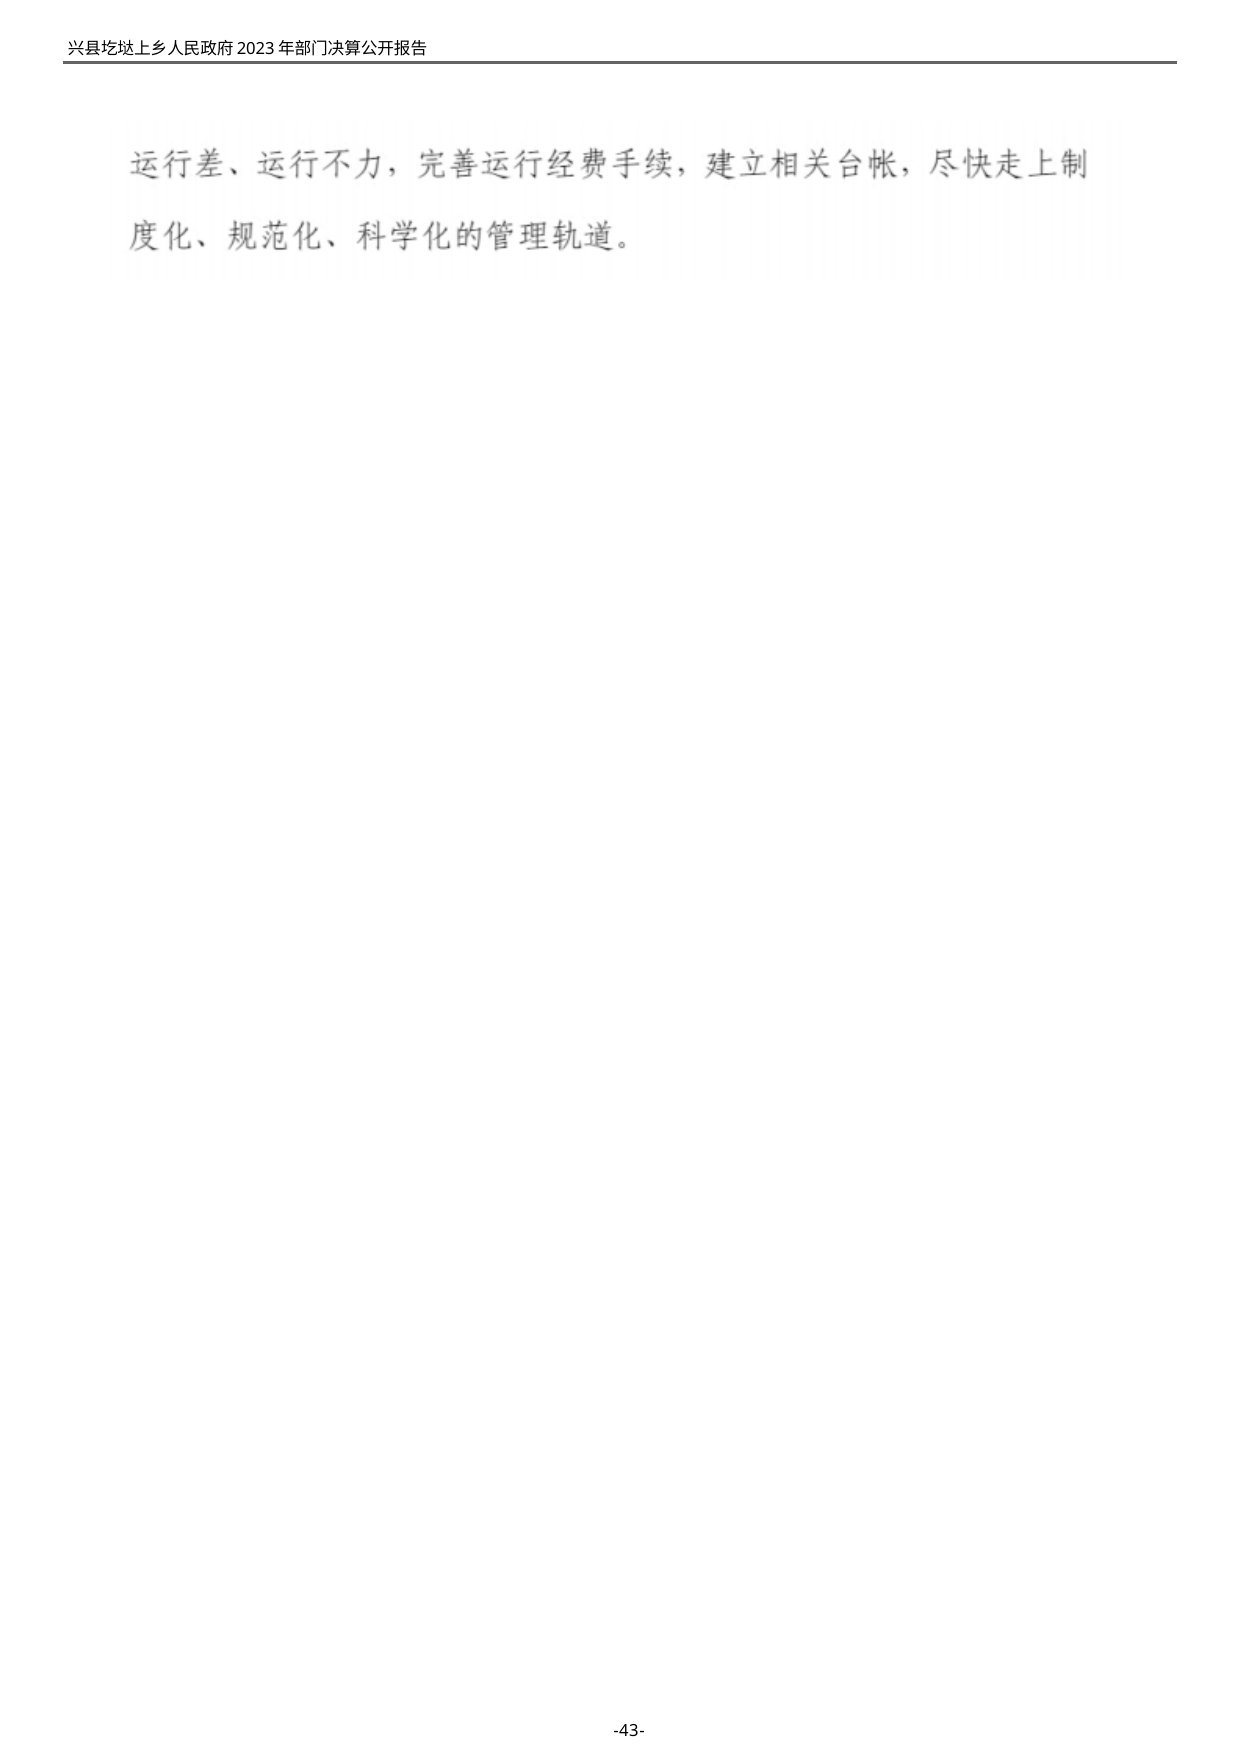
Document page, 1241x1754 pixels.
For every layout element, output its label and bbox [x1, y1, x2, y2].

picture [111, 121, 1132, 281]
